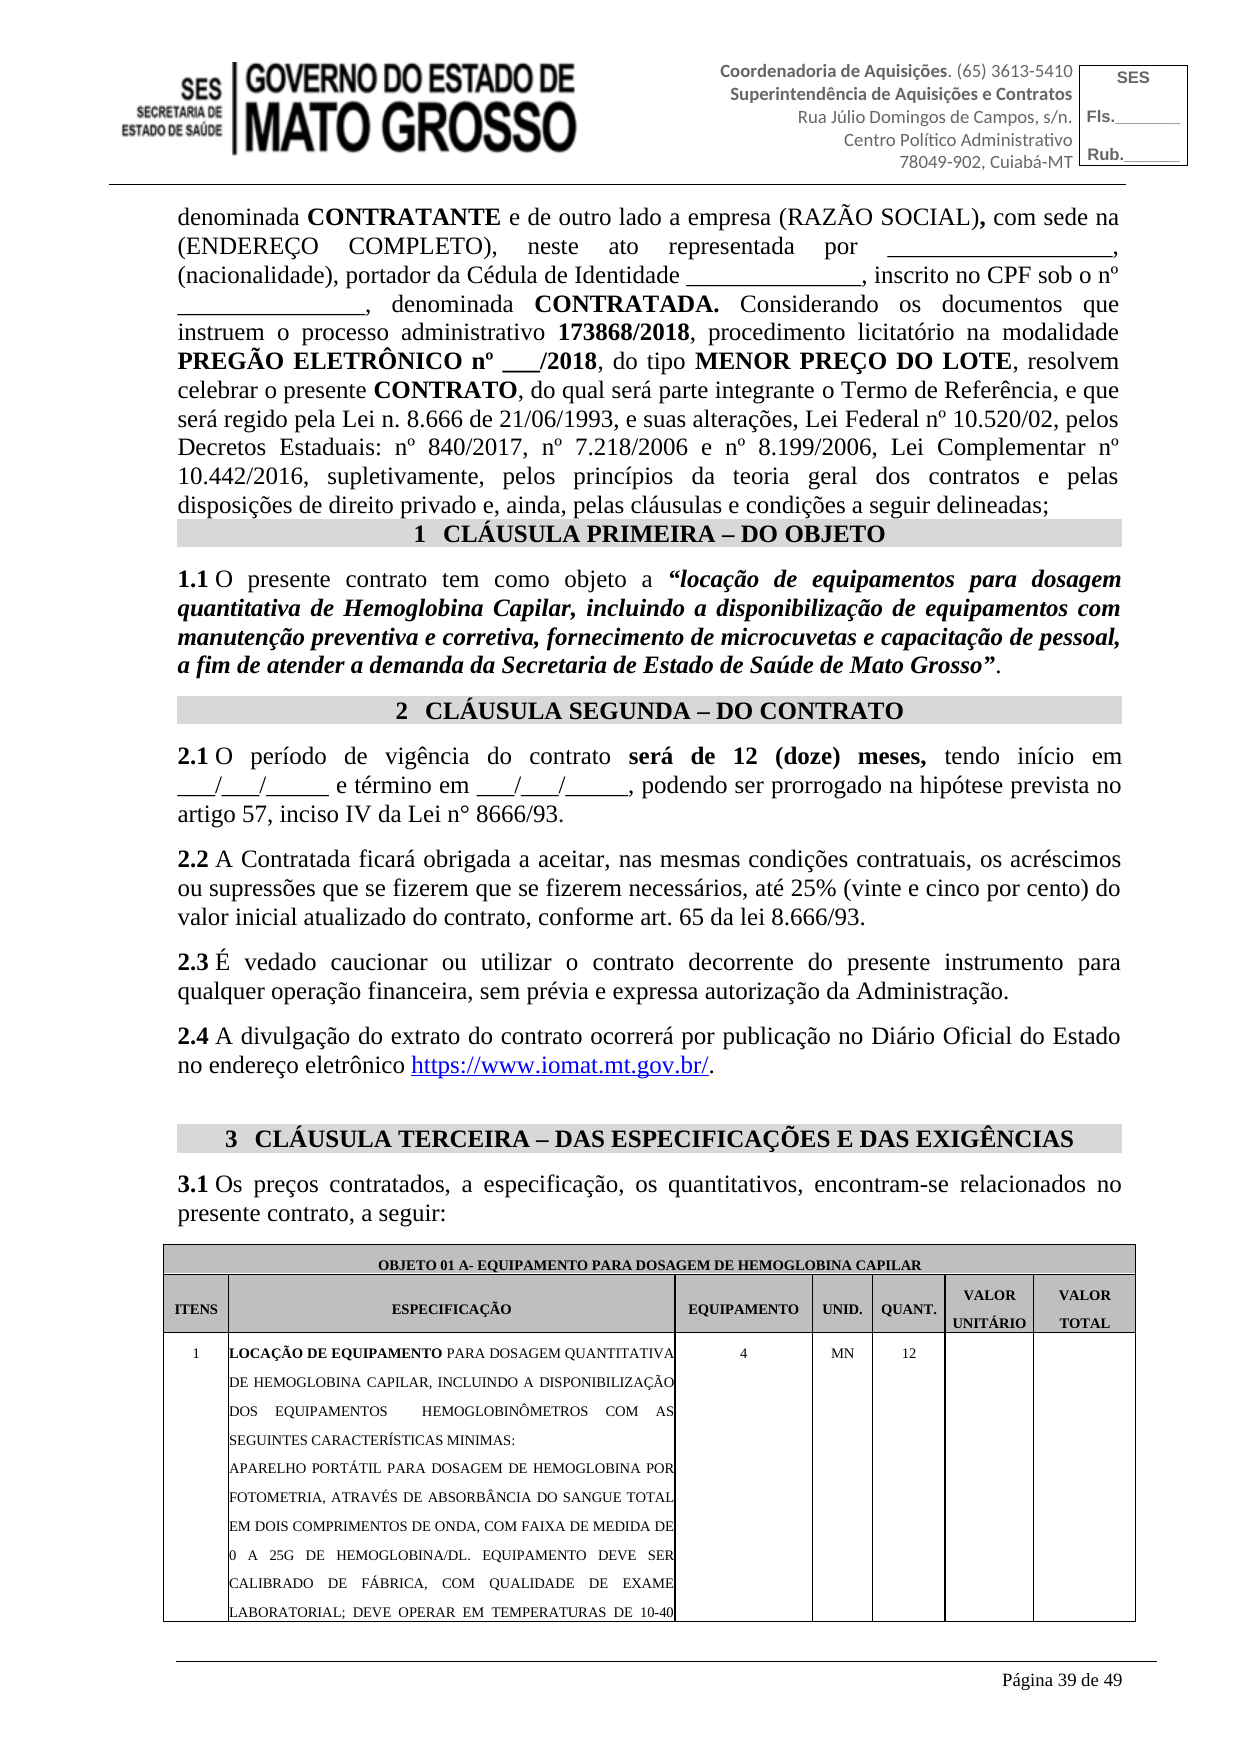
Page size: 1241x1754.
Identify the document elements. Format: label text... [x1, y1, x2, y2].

table_cell [946, 1333, 1033, 1621]
text CLÁUSULA TERCEIRA – DAS ESPECIFICAÇÕES E DAS EXIGÊNCIAS [177, 1124, 1122, 1153]
table_cell 1 [164, 1333, 228, 1621]
text O presente contrato tem como objeto a “locação de equipamentos para dosagem quantitativa de Hemoglobina Capilar, incluindo a disponibilização de equipamentos com manutenção preventiva e corretiva, fornecimento de microcuvetas e capacitação de pessoal, a fim de atender a demanda da Secretaria de Estado de Saúde de Mato Grosso”. [177, 564, 1122, 679]
table_cell VALOR TOTAL [1034, 1275, 1135, 1332]
table_cell [1034, 1333, 1135, 1621]
table_cell MN [813, 1333, 872, 1621]
table_cell 4 [676, 1333, 812, 1621]
picture [117, 62, 580, 157]
table_cell VALOR UNITÁRIO [946, 1275, 1033, 1332]
text A divulgação do extrato do contrato ocorrerá por publicação no Diário Oficial do Estado no endereço eletrônico https://www.iomat.mt.gov.br/. [177, 1021, 1122, 1079]
text É vedado caucionar ou utilizar o contrato decorrente do presente instrumento para qualquer operação financeira, sem prévia e expressa autorização da Administração. [177, 947, 1122, 1004]
text O período de vigência do contrato será de 12 (doze) meses, tendo início em ___/___/_____ e término em ___/___/_____, podendo ser prorrogado na hipótese prevista no artigo 57, inciso IV da Lei n° 8666/93. [177, 741, 1122, 827]
table_cell ITENS [164, 1275, 228, 1332]
text A Contratada ficará obrigada a aceitar, nas mesmas condições contratuais, os acréscimos ou supressões que se fizerem que se fizerem necessários, até 25% (vinte e cinco por cento) do valor inicial atualizado do contrato, conforme art. 65 da lei 8.666/93. [177, 844, 1122, 930]
table_cell EQUIPAMENTO [676, 1275, 812, 1332]
list CLÁUSULA PRIMEIRA – DO OBJETO [177, 519, 1122, 547]
table_cell ESPECIFICAÇÃO [229, 1275, 674, 1332]
table_header OBJETO 01 A- EQUIPAMENTO PARA DOSAGEM DE HEMOGLOBINA CAPILAR [164, 1245, 1135, 1273]
table_cell 12 [873, 1333, 944, 1621]
text Os preços contratados, a especificação, os quantitativos, encontram-se relacionados no presente contrato, a seguir: [177, 1169, 1122, 1227]
text CLÁUSULA SEGUNDA – DO CONTRATO [177, 696, 1122, 724]
table_cell UNID. [813, 1275, 872, 1332]
table_cell QUANT. [873, 1275, 944, 1332]
